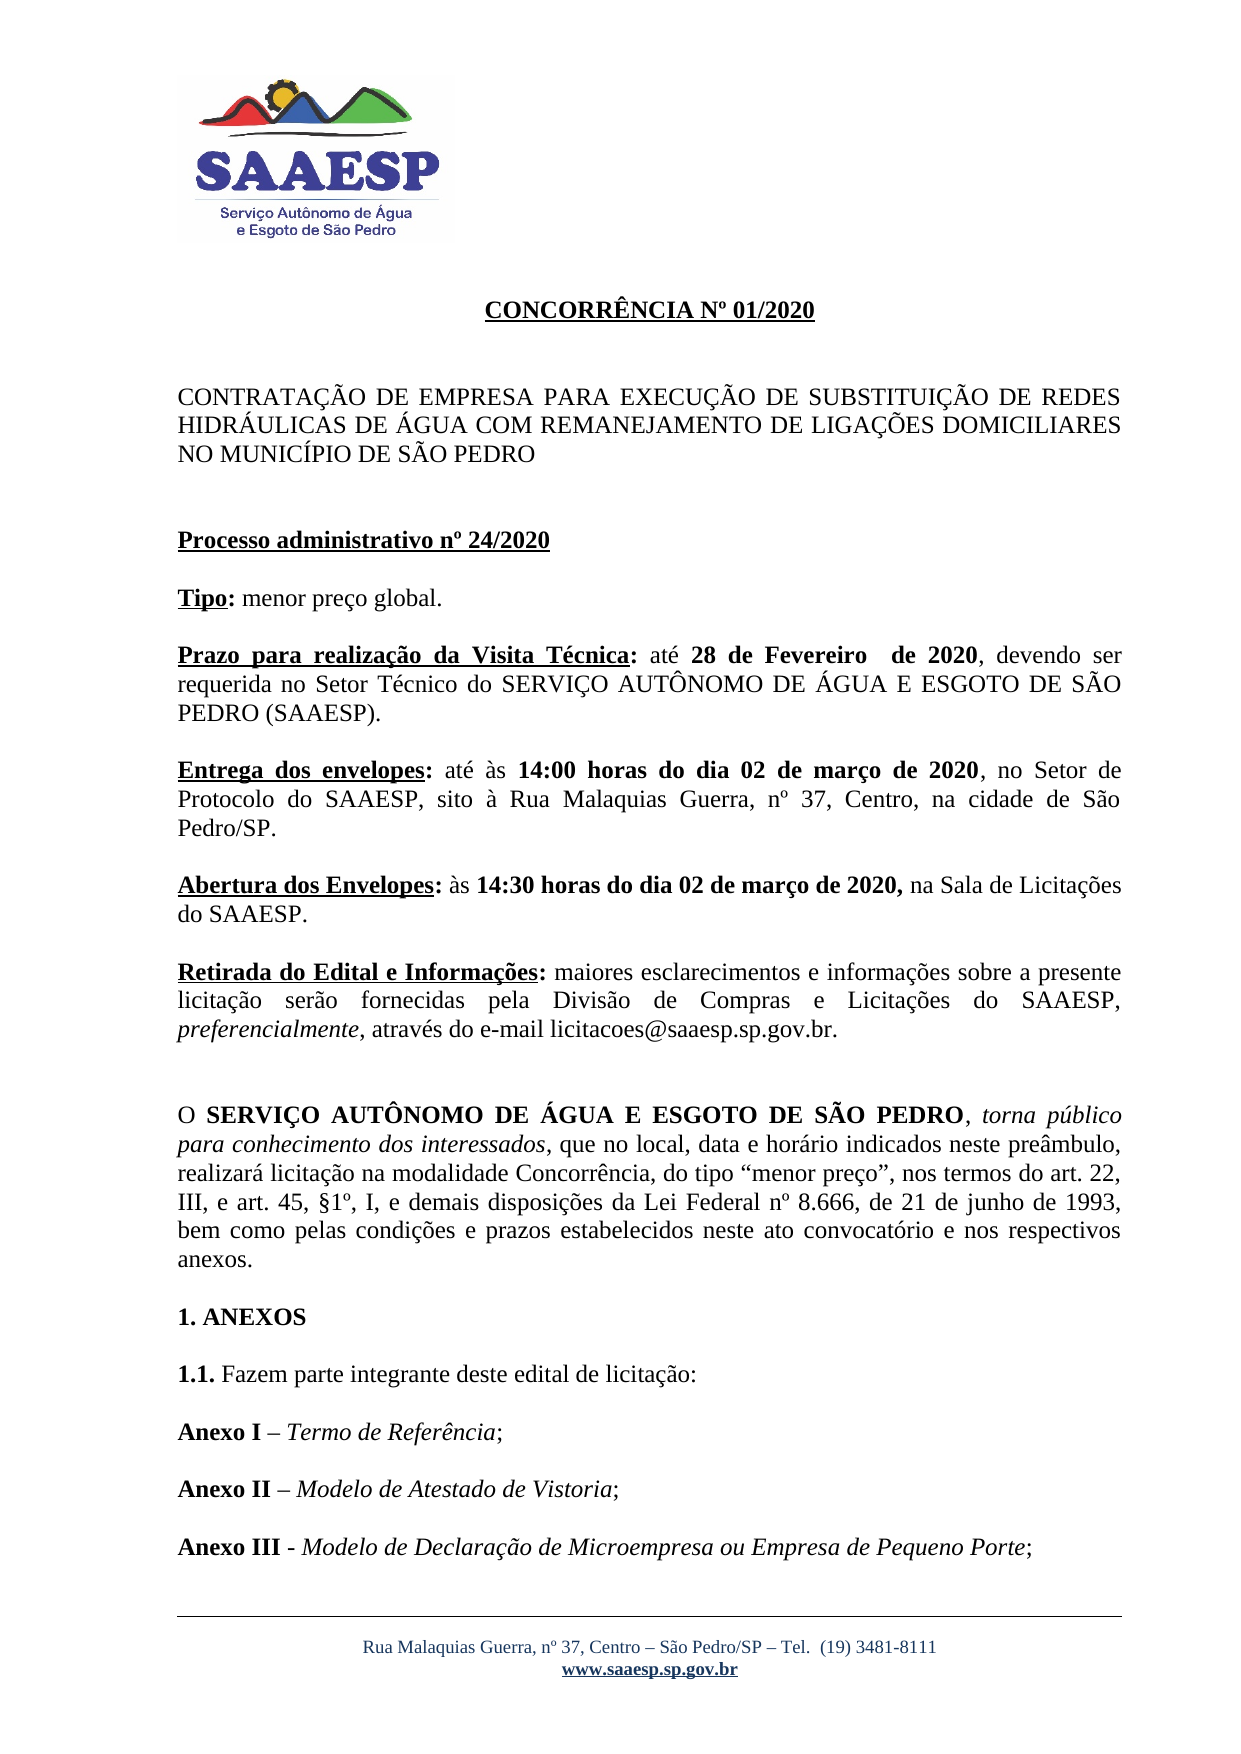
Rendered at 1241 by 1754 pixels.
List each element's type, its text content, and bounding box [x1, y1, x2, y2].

text Entrega dos envelopes: até às 14:00 horas do dia 02 de março de 2020, no Setor de Protocolo do SAAESP, sito à Rua Malaquias Guerra, nº 37, Centro, na cidade de São Pedro/SP. [177, 755, 1122, 842]
subtitle CONCORRÊNCIA Nº 01/2020 [177, 295, 1122, 324]
picture [177, 75, 456, 243]
text Anexo I – Termo de Referência; [177, 1417, 1122, 1445]
text Abertura dos Envelopes: às 14:30 horas do dia 02 de março de 2020, na Sala de Licitações do SAAESP. [177, 870, 1122, 928]
text CONTRATAÇÃO DE EMPRESA PARA EXECUÇÃO DE SUBSTITUIÇÃO DE REDES HIDRÁULICAS DE ÁGUA COM REMANEJAMENTO DE LIGAÇÕES DOMICILIARES NO MUNICÍPIO DE SÃO PEDRO [177, 382, 1122, 468]
text Retirada do Edital e Informações: maiores esclarecimentos e informações sobre a presente licitação serão fornecidas pela Divisão de Compras e Licitações do SAAESP, preferencialmente, através do e-mail licitacoes@saaesp.sp.gov.br. [177, 957, 1122, 1043]
text Processo administrativo nº 24/2020 [177, 525, 1122, 554]
text Prazo para realização da Visita Técnica: até 28 de Fevereiro de 2020, devendo ser requerida no Setor Técnico do SERVIÇO AUTÔNOMO DE ÁGUA E ESGOTO DE SÃO PEDRO (SAAESP). [177, 640, 1122, 727]
text Anexo III - Modelo de Declaração de Microempresa ou Empresa de Pequeno Porte; [177, 1532, 1122, 1560]
text Anexo II – Modelo de Atestado de Vistoria; [177, 1474, 1122, 1503]
text 1. ANEXOS [177, 1302, 1122, 1330]
text Tipo: menor preço global. [177, 583, 1122, 612]
text O SERVIÇO AUTÔNOMO DE ÁGUA E ESGOTO DE SÃO PEDRO, torna público para conhecimento dos interessados, que no local, data e horário indicados neste preâmbulo, realizará licitação na modalidade Concorrência, do tipo “menor preço”, nos termos do art. 22, III, e art. 45, §1º, I, e demais disposições da Lei Federal nº 8.666, de 21 de junho de 1993, bem como pelas condições e prazos estabelecidos neste ato convocatório e nos respectivos anexos. [177, 1100, 1122, 1273]
text 1.1. Fazem parte integrante deste edital de licitação: [177, 1359, 1122, 1388]
